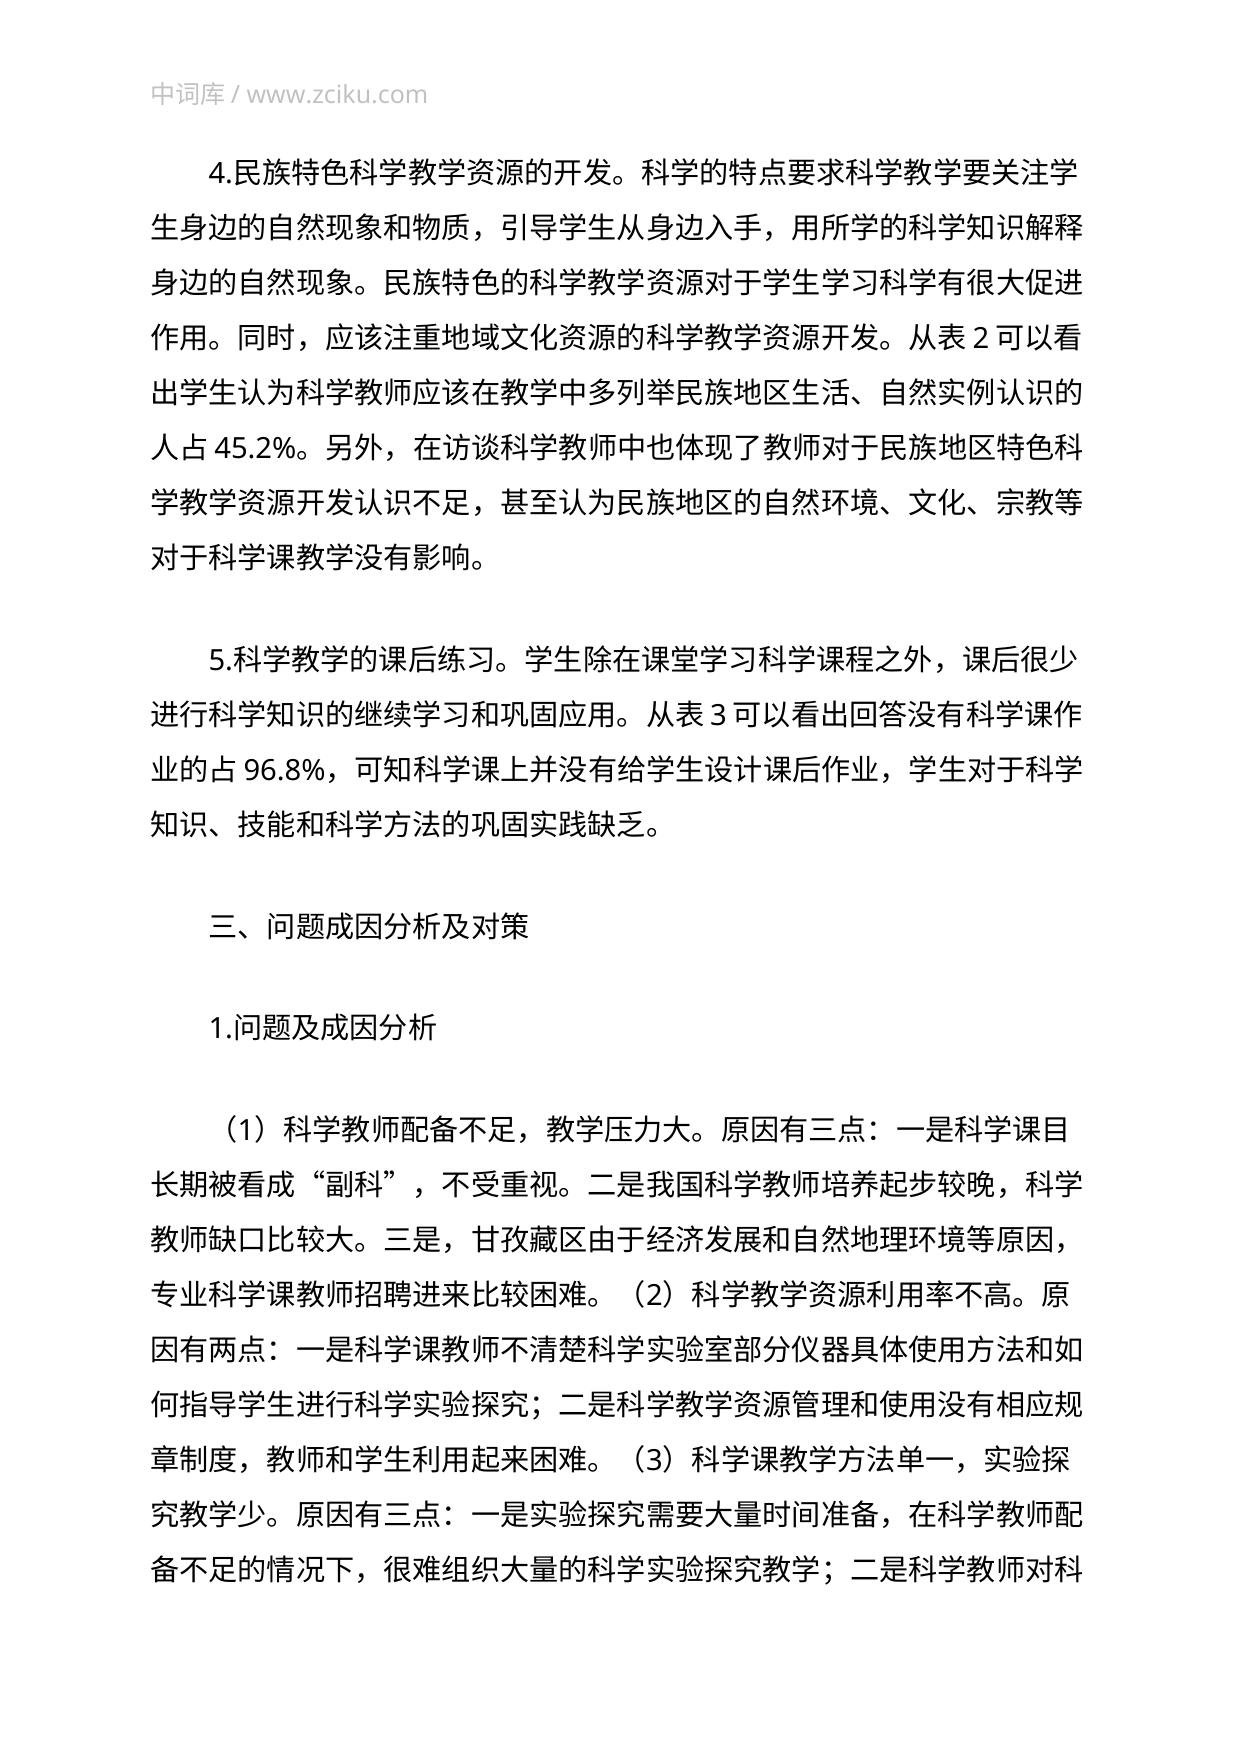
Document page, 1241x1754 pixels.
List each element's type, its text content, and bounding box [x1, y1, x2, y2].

text 三、问题成因分析及对策 [150, 903, 1090, 945]
text 1.问题及成因分析 [150, 1005, 1090, 1047]
text 4.民族特色科学教学资源的开发。科学的特点要求科学教学要关注学生身边的自然现象和物质，引导学生从身边入手，用所学的科学知识解释身边的自然现象。民族特色的科学教学资源对于学生学习科学有很大促进作用。同时，应该注重地域文化资源的科学教学资源开发。从表2可以看出学生认为科学教师应该在教学中多列举民族地区生活、自然实例认识的人占45.2%。另外，在访谈科学教师中也体现了教师对于民族地区特色科学教学资源开发认识不足，甚至认为民族地区的自然环境、文化、宗教等对于科学课教学没有影响。 [150, 150, 1090, 577]
text 5.科学教学的课后练习。学生除在课堂学习科学课程之外，课后很少进行科学知识的继续学习和巩固应用。从表3可以看出回答没有科学课作业的占96.8%，可知科学课上并没有给学生设计课后作业，学生对于科学知识、技能和科学方法的巩固实践缺乏。 [150, 636, 1090, 844]
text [150, 1107, 1090, 1589]
